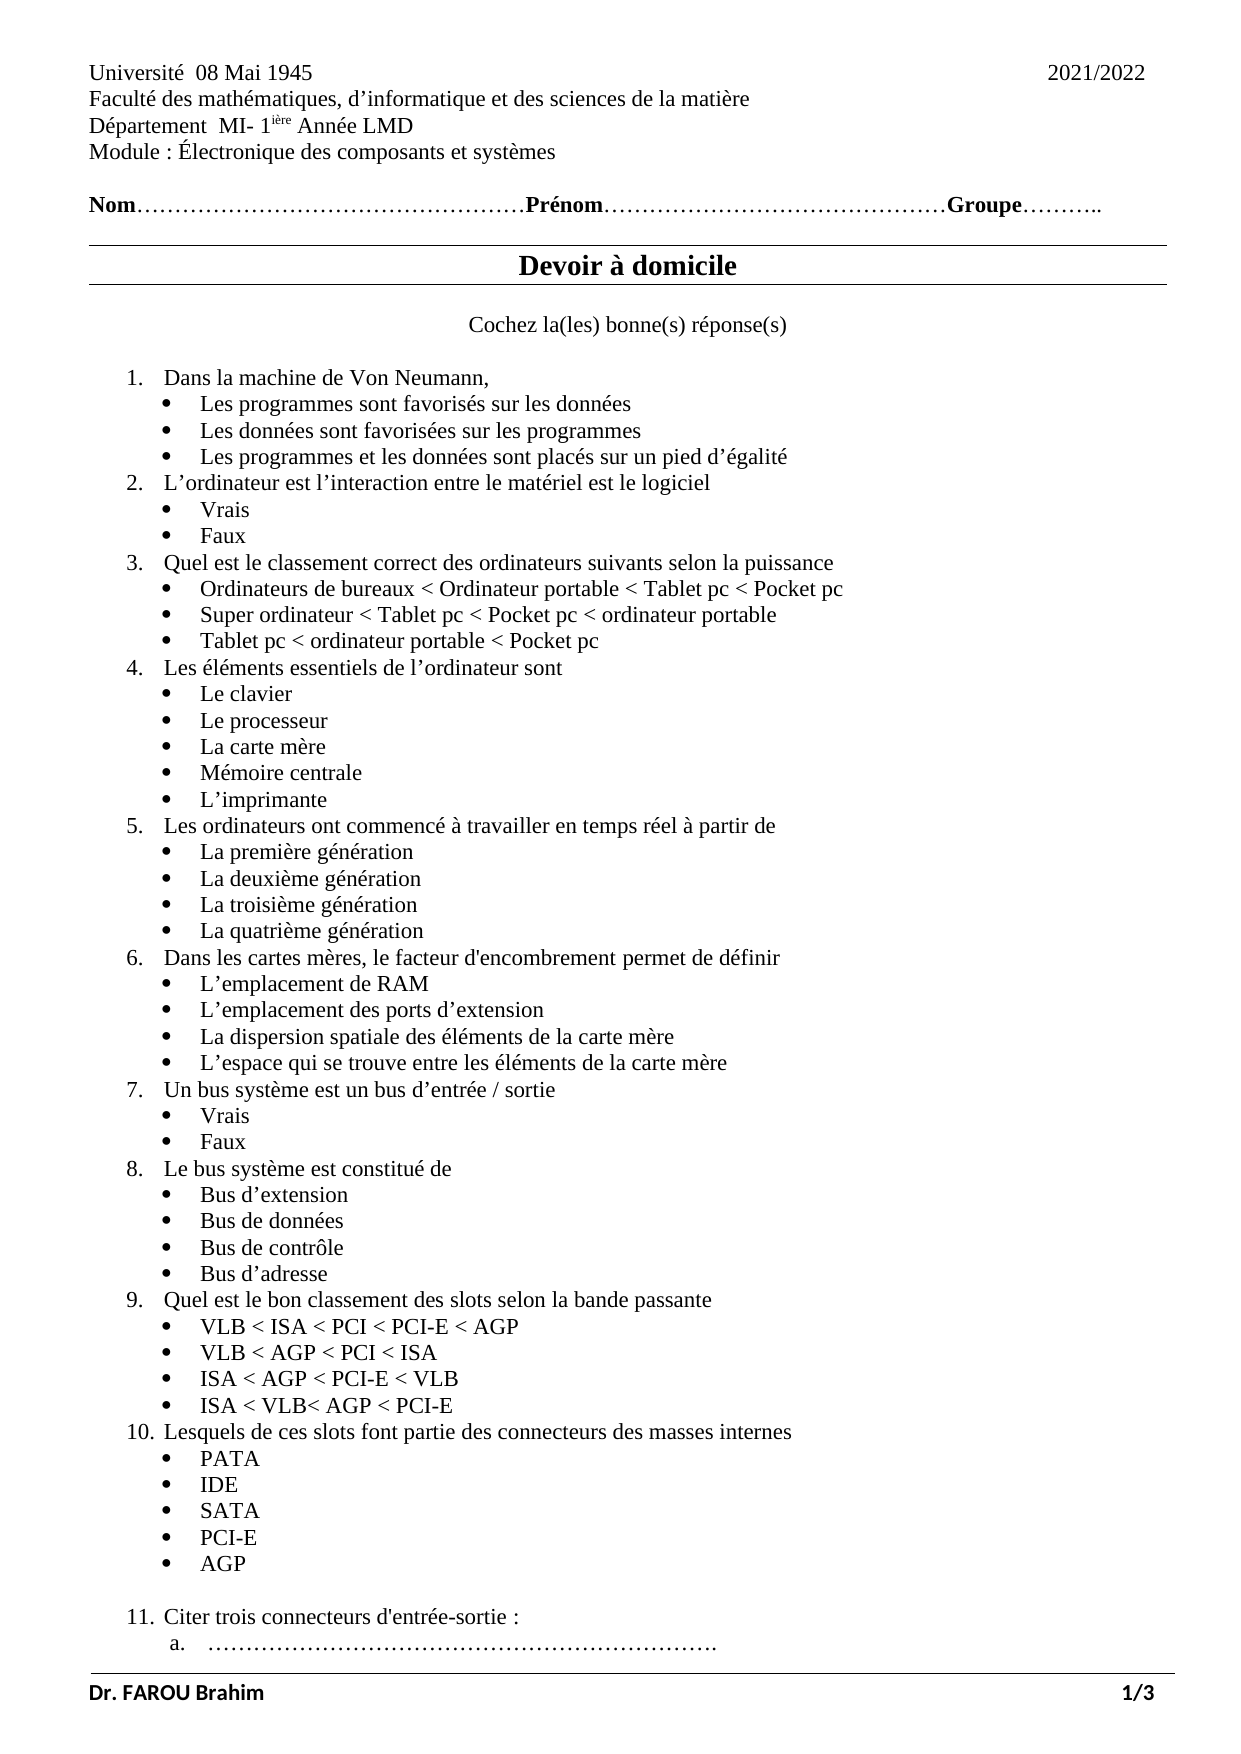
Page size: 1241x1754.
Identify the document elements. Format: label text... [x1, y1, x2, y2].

list La deuxième génération [162, 865, 1167, 891]
list Bus de données [162, 1207, 1167, 1234]
list IDE [162, 1471, 1167, 1497]
list L’emplacement des ports d’extension [162, 997, 1167, 1023]
list Les ordinateurs ont commencé à travailler en temps réel à partir de [126, 812, 1167, 838]
list ISA < VLB< AGP < PCI-E [162, 1392, 1167, 1418]
list Les données sont favorisées sur les programmes [162, 417, 1167, 443]
list Mémoire centrale [162, 759, 1167, 786]
text Nom……………………………………………Prénom………………………………………Groupe……….. [89, 191, 1167, 217]
list L’imprimante [162, 786, 1167, 812]
list PCI-E [162, 1524, 1167, 1550]
list La carte mère [162, 733, 1167, 759]
list L’ordinateur est l’interaction entre le matériel est le logiciel [126, 469, 1167, 496]
list L’emplacement de RAM [162, 970, 1167, 997]
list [169, 1629, 1167, 1655]
list La première génération [162, 838, 1167, 865]
list Lesquels de ces slots font partie des connecteurs des masses internes [126, 1418, 1167, 1444]
list La troisième génération [162, 891, 1167, 917]
text Module : Électronique des composants et systèmes [89, 138, 1167, 164]
list La dispersion spatiale des éléments de la carte mère [162, 1023, 1167, 1049]
list Ordinateurs de bureaux < Ordinateur portable < Tablet pc < Pocket pc [162, 575, 1167, 601]
list Tablet pc < ordinateur portable < Pocket pc [162, 628, 1167, 654]
list VLB < AGP < PCI < ISA [162, 1339, 1167, 1366]
list Quel est le classement correct des ordinateurs suivants selon la puissance [126, 548, 1167, 575]
text Département MI- 1ière Année LMD [89, 112, 1167, 138]
list Faux [162, 522, 1167, 548]
list Le bus système est constitué de [126, 1155, 1167, 1181]
list Le clavier [162, 680, 1167, 707]
list Les programmes et les données sont placés sur un pied d’égalité [162, 443, 1167, 469]
text Université 08 Mai 1945 2021/2022 [89, 59, 1167, 85]
list Quel est le bon classement des slots selon la bande passante [126, 1286, 1167, 1313]
text Faculté des mathématiques, d’informatique et des sciences de la matière [89, 85, 1167, 112]
list Bus d’extension [162, 1181, 1167, 1207]
list Faux [162, 1128, 1167, 1155]
list PATA [162, 1444, 1167, 1471]
text Devoir à domicile [89, 246, 1167, 284]
list Bus de contrôle [162, 1234, 1167, 1260]
list AGP [162, 1550, 1167, 1576]
list Dans les cartes mères, le facteur d'encombrement permet de définir [126, 944, 1167, 970]
list Bus d’adresse [162, 1260, 1167, 1286]
list Vrais [162, 1102, 1167, 1128]
list ISA < AGP < PCI-E < VLB [162, 1366, 1167, 1392]
list Les éléments essentiels de l’ordinateur sont [126, 654, 1167, 680]
list La quatrième génération [162, 917, 1167, 944]
list VLB < ISA < PCI < PCI-E < AGP [162, 1313, 1167, 1339]
list L’espace qui se trouve entre les éléments de la carte mère [162, 1049, 1167, 1076]
list Dans la machine de Von Neumann, [126, 364, 1167, 390]
list Les programmes sont favorisés sur les données [162, 390, 1167, 417]
list Le processeur [162, 707, 1167, 733]
list SATA [162, 1497, 1167, 1524]
text Cochez la(les) bonne(s) réponse(s) [89, 311, 1167, 338]
list Un bus système est un bus d’entrée / sortie [126, 1076, 1167, 1102]
list Citer trois connecteurs d'entrée-sortie : [126, 1603, 1167, 1629]
list Vrais [162, 496, 1167, 522]
list Super ordinateur < Tablet pc < Pocket pc < ordinateur portable [162, 601, 1167, 628]
